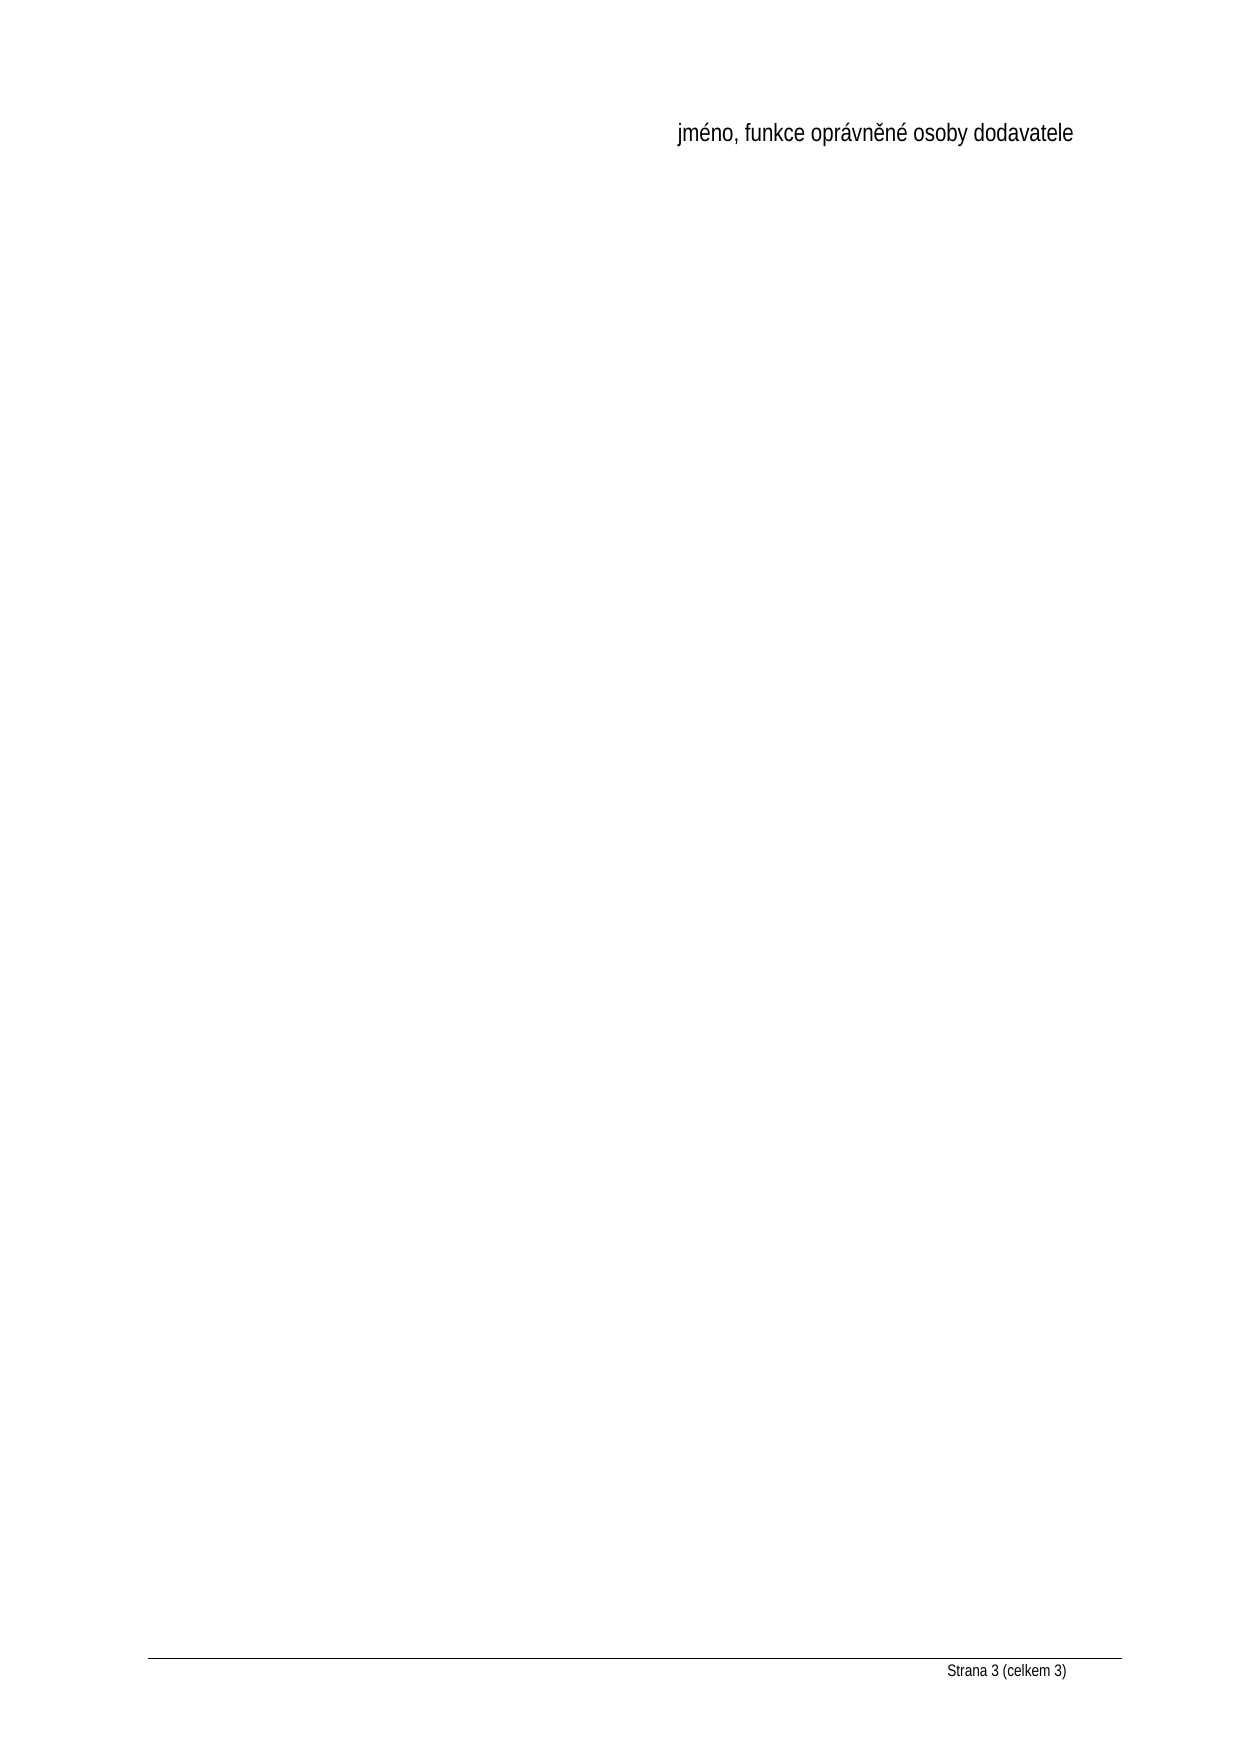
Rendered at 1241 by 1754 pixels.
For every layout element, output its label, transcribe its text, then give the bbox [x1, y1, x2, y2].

text jméno, funkce oprávněné osoby dodavatele [516, 118, 1122, 147]
